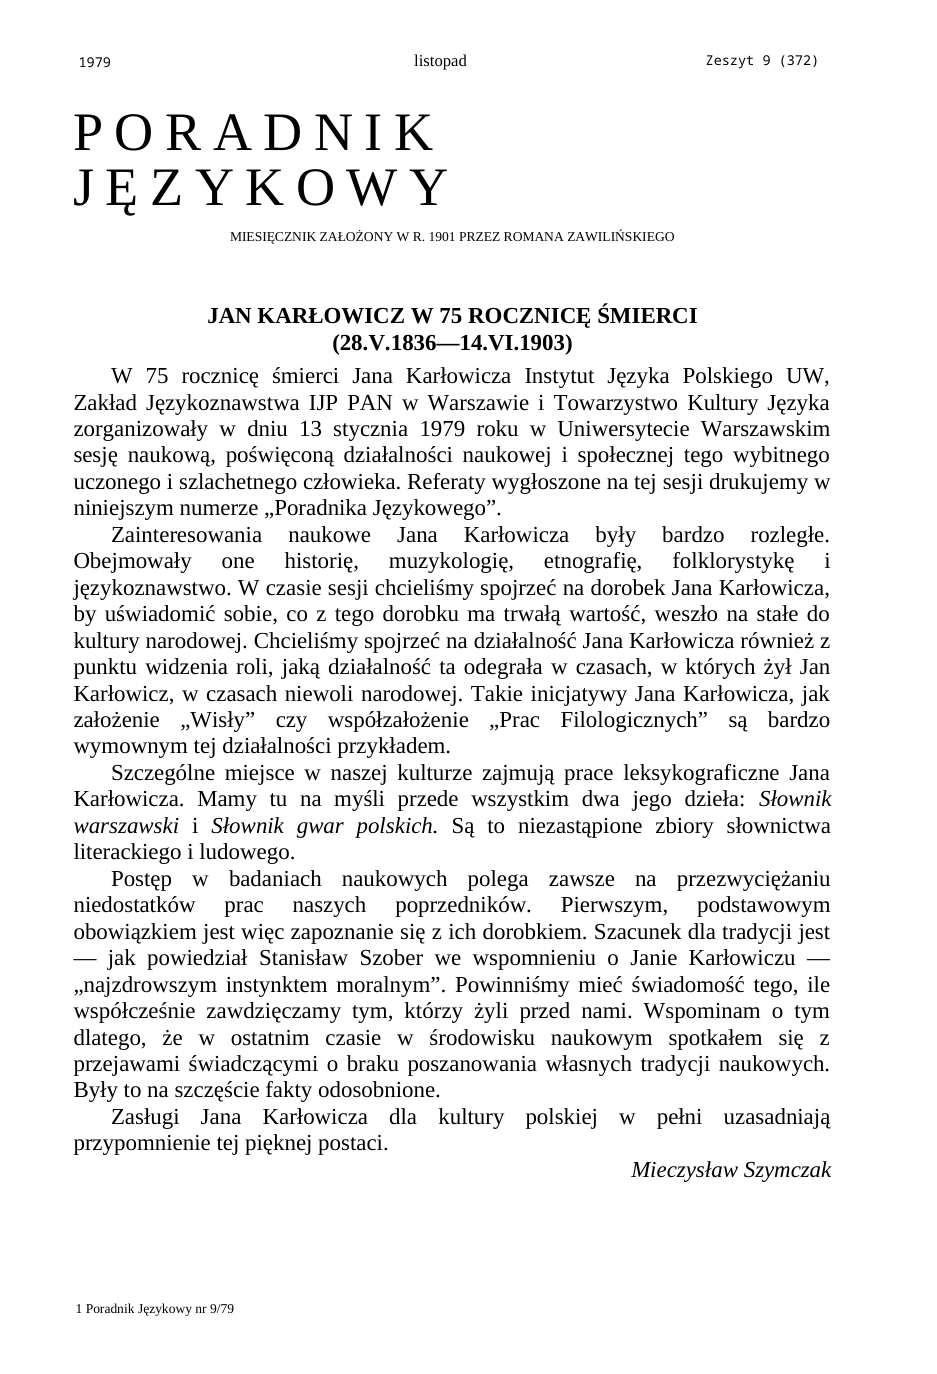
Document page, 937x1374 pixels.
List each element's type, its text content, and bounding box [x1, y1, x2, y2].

text Mieczysław Szymczak [73, 1156, 831, 1182]
text Zainteresowania naukowe Jana Karłowicza były bardzo rozległe. Obejmowały one historię, muzykologię, etnografię, folklorystykę i językoznawstwo. W czasie sesji chcieliśmy spojrzeć na dorobek Jana Karłowicza, by uświadomić sobie, co z tego dorobku ma trwałą wartość, weszło na stałe do kultury narodowej. Chcieliśmy spojrzeć na działalność Jana Karłowicza również z punktu widzenia roli, jaką działalność ta odegrała w czasach, w których żył Jan Karłowicz, w czasach niewoli narodowej. Takie inicjatywy Jana Karłowicza, jak założenie „Wisły” czy współzałożenie „Prac Filologicznych” są bardzo wymownym tej działalności przykładem. [73, 521, 831, 759]
text Zeszyt 9 (372) [705, 54, 819, 68]
text JAN KARŁOWICZ W 75 ROCZNICĘ ŚMIERCI (28.V.1836—14.VI.1903) [73, 302, 831, 356]
text Szczególne miejsce w naszej kulturze zajmują prace leksykograficzne Jana Karłowicza. Mamy tu na myśli przede wszystkim dwa jego dzieła: Słownik warszawski i Słownik gwar polskich. Są to niezastąpione zbiory słownictwa literackiego i ludowego. [73, 759, 831, 865]
text W 75 rocznicę śmierci Jana Karłowicza Instytut Języka Polskiego UW, Zakład Językoznawstwa IJP PAN w Warszawie i Towarzystwo Kultury Języka zorganizowały w dniu 13 stycznia 1979 roku w Uniwersytecie Warszawskim sesję naukową, poświęconą działalności naukowej i społecznej tego wybitnego uczonego i szlachetnego człowieka. Referaty wygłoszone na tej sesji drukujemy w niniejszym numerze „Poradnika Językowego”. [73, 362, 831, 521]
text 1 Poradnik Językowy nr 9/79 [75, 1303, 234, 1316]
text PORADNIK JĘZYKOWY [73, 107, 831, 216]
text 1979 [78, 56, 111, 70]
text listopad [414, 53, 467, 70]
text MIESIĘCZNIK ZAŁOŻONY W R. 1901 PRZEZ ROMANA ZAWILIŃSKIEGO [73, 231, 831, 244]
text Postęp w badaniach naukowych polega zawsze na przezwyciężaniu niedostatków prac naszych poprzedników. Pierwszym, podstawowym obowiązkiem jest więc zapoznanie się z ich dorobkiem. Szacunek dla tradycji jest — jak powiedział Stanisław Szober we wspomnieniu o Janie Karłowiczu — „najzdrowszym instynktem moralnym”. Powinniśmy mieć świadomość tego, ile współcześnie zawdzięczamy tym, którzy żyli przed nami. Wspominam o tym dlatego, że w ostatnim czasie w środowisku naukowym spotkałem się z przejawami świadczącymi o braku poszanowania własnych tradycji naukowych. Były to na szczęście fakty odosobnione. [73, 865, 831, 1103]
text Zasługi Jana Karłowicza dla kultury polskiej w pełni uzasadniają przypomnienie tej pięknej postaci. [73, 1103, 831, 1156]
